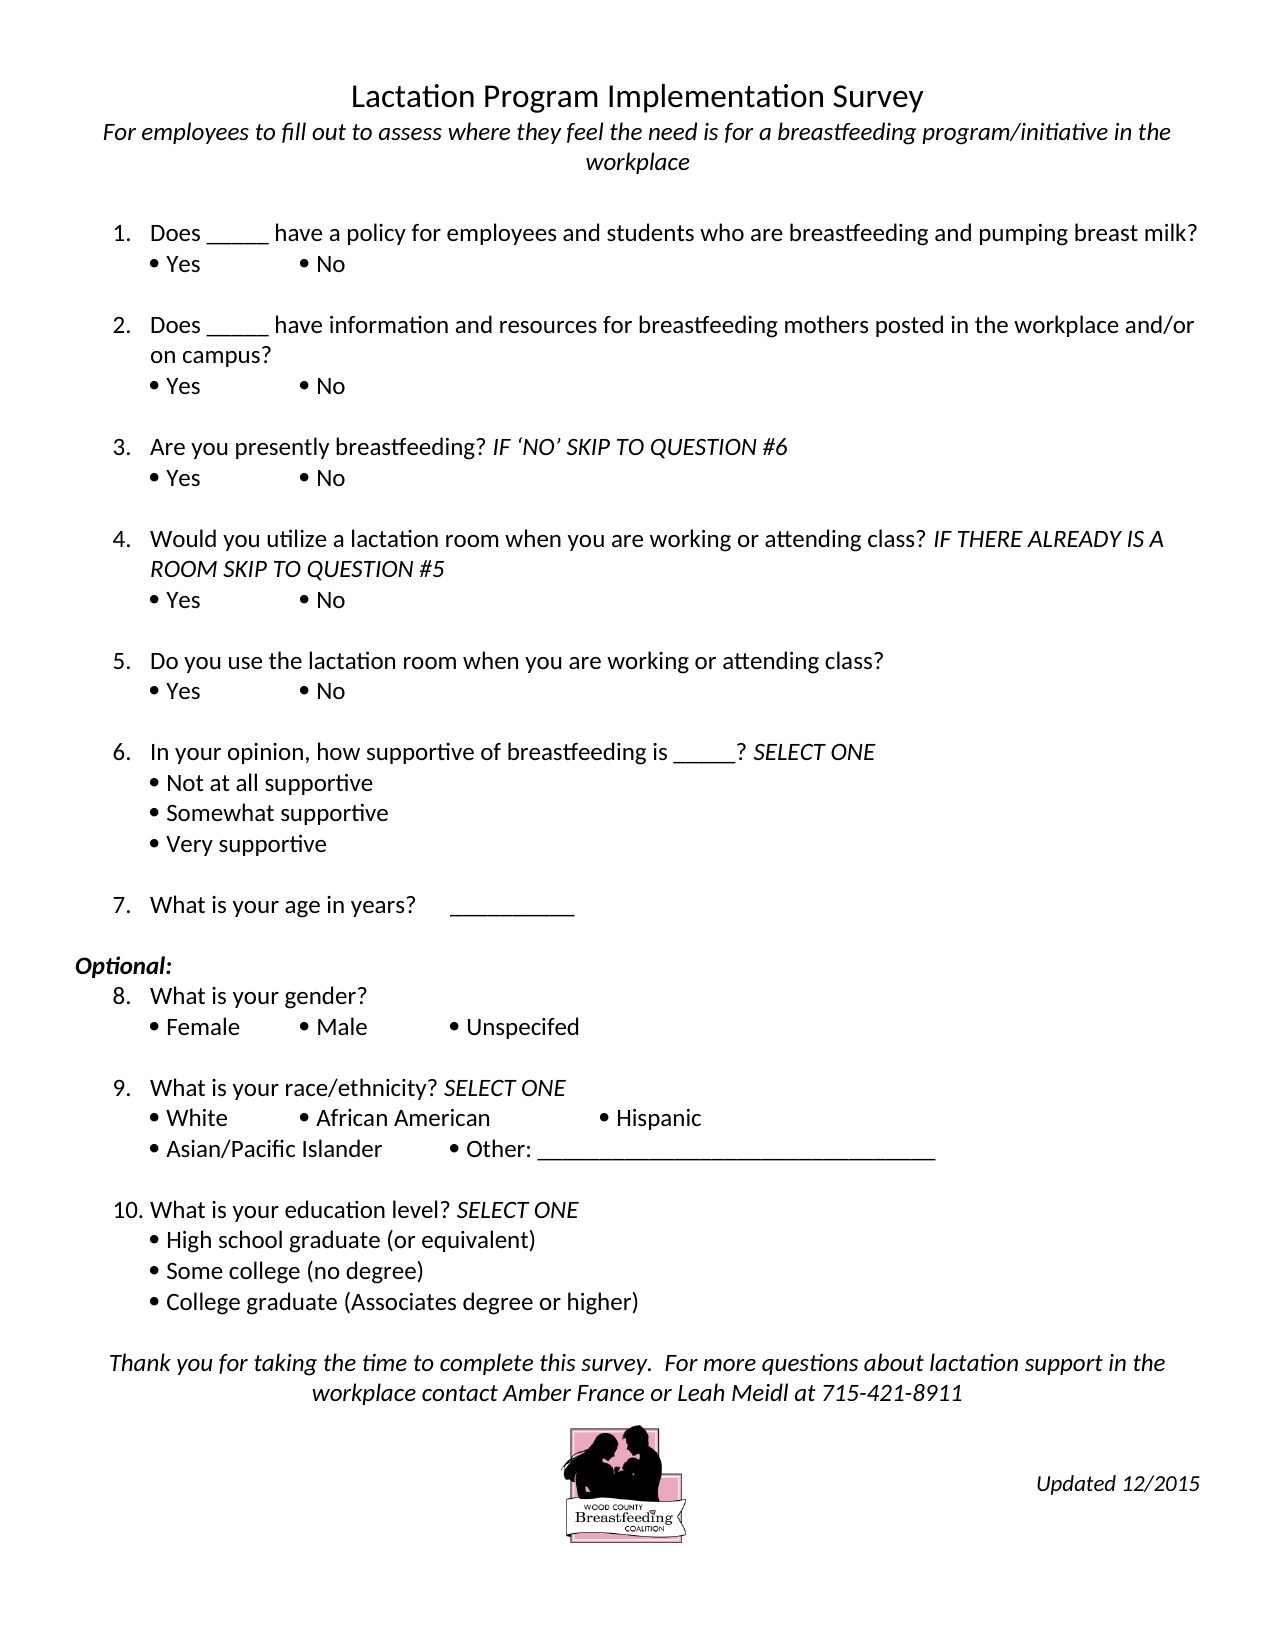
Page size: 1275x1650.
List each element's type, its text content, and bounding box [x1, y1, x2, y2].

picture [561, 1425, 686, 1469]
list What is your age in years? __________ [112, 889, 1200, 919]
text Female Male Unspecifed [150, 1011, 1200, 1042]
list Are you presently breastfeeding? IF ‘NO’ SKIP TO QUESTION #6 [112, 431, 1200, 462]
text Yes No [150, 370, 1200, 401]
list Would you utilize a lactation room when you are working or attending class? IF THERE ALREADY IS A ROOM SKIP TO QUESTION #5 [112, 523, 1200, 584]
list Does _____ have a policy for employees and students who are breastfeeding and pumping breast milk? [112, 217, 1200, 248]
text Yes No [150, 462, 1200, 492]
text For employees to fill out to assess where they feel the need is for a breastfeeding program/initiative in the workplace [75, 116, 1200, 177]
text Asian/Pacific Islander Other: ________________________________ [150, 1133, 1200, 1164]
text College graduate (Associates degree or higher) [150, 1286, 1200, 1316]
text Updated 12/2015 [75, 1469, 1200, 1497]
list What is your gender? [112, 981, 1200, 1011]
text Some college (no degree) [150, 1255, 1200, 1286]
text Yes No [150, 248, 1200, 278]
list What is your race/ethnicity? SELECT ONE [112, 1072, 1200, 1103]
list What is your education level? SELECT ONE [112, 1194, 1200, 1225]
list Does _____ have information and resources for breastfeeding mothers posted in the workplace and/or on campus? [112, 309, 1200, 370]
text Very supportive [150, 828, 1200, 858]
text Lactation Program Implementation Survey [75, 75, 1200, 116]
list Do you use the lactation room when you are working or attending class? [112, 645, 1200, 675]
picture [561, 1497, 686, 1543]
text Yes No [150, 584, 1200, 614]
text Optional: [75, 950, 1200, 981]
list In your opinion, how supportive of breastfeeding is _____? SELECT ONE [112, 736, 1200, 767]
text High school graduate (or equivalent) [150, 1225, 1200, 1255]
text Somewhat supportive [150, 797, 1200, 828]
text Yes No [112, 675, 1200, 706]
text Not at all supportive [150, 767, 1200, 797]
text Thank you for taking the time to complete this survey. For more questions about lactation support in the workplace contact Amber France or Leah Meidl at 715-421-8911 [75, 1347, 1200, 1408]
text White African American Hispanic [150, 1103, 1200, 1133]
